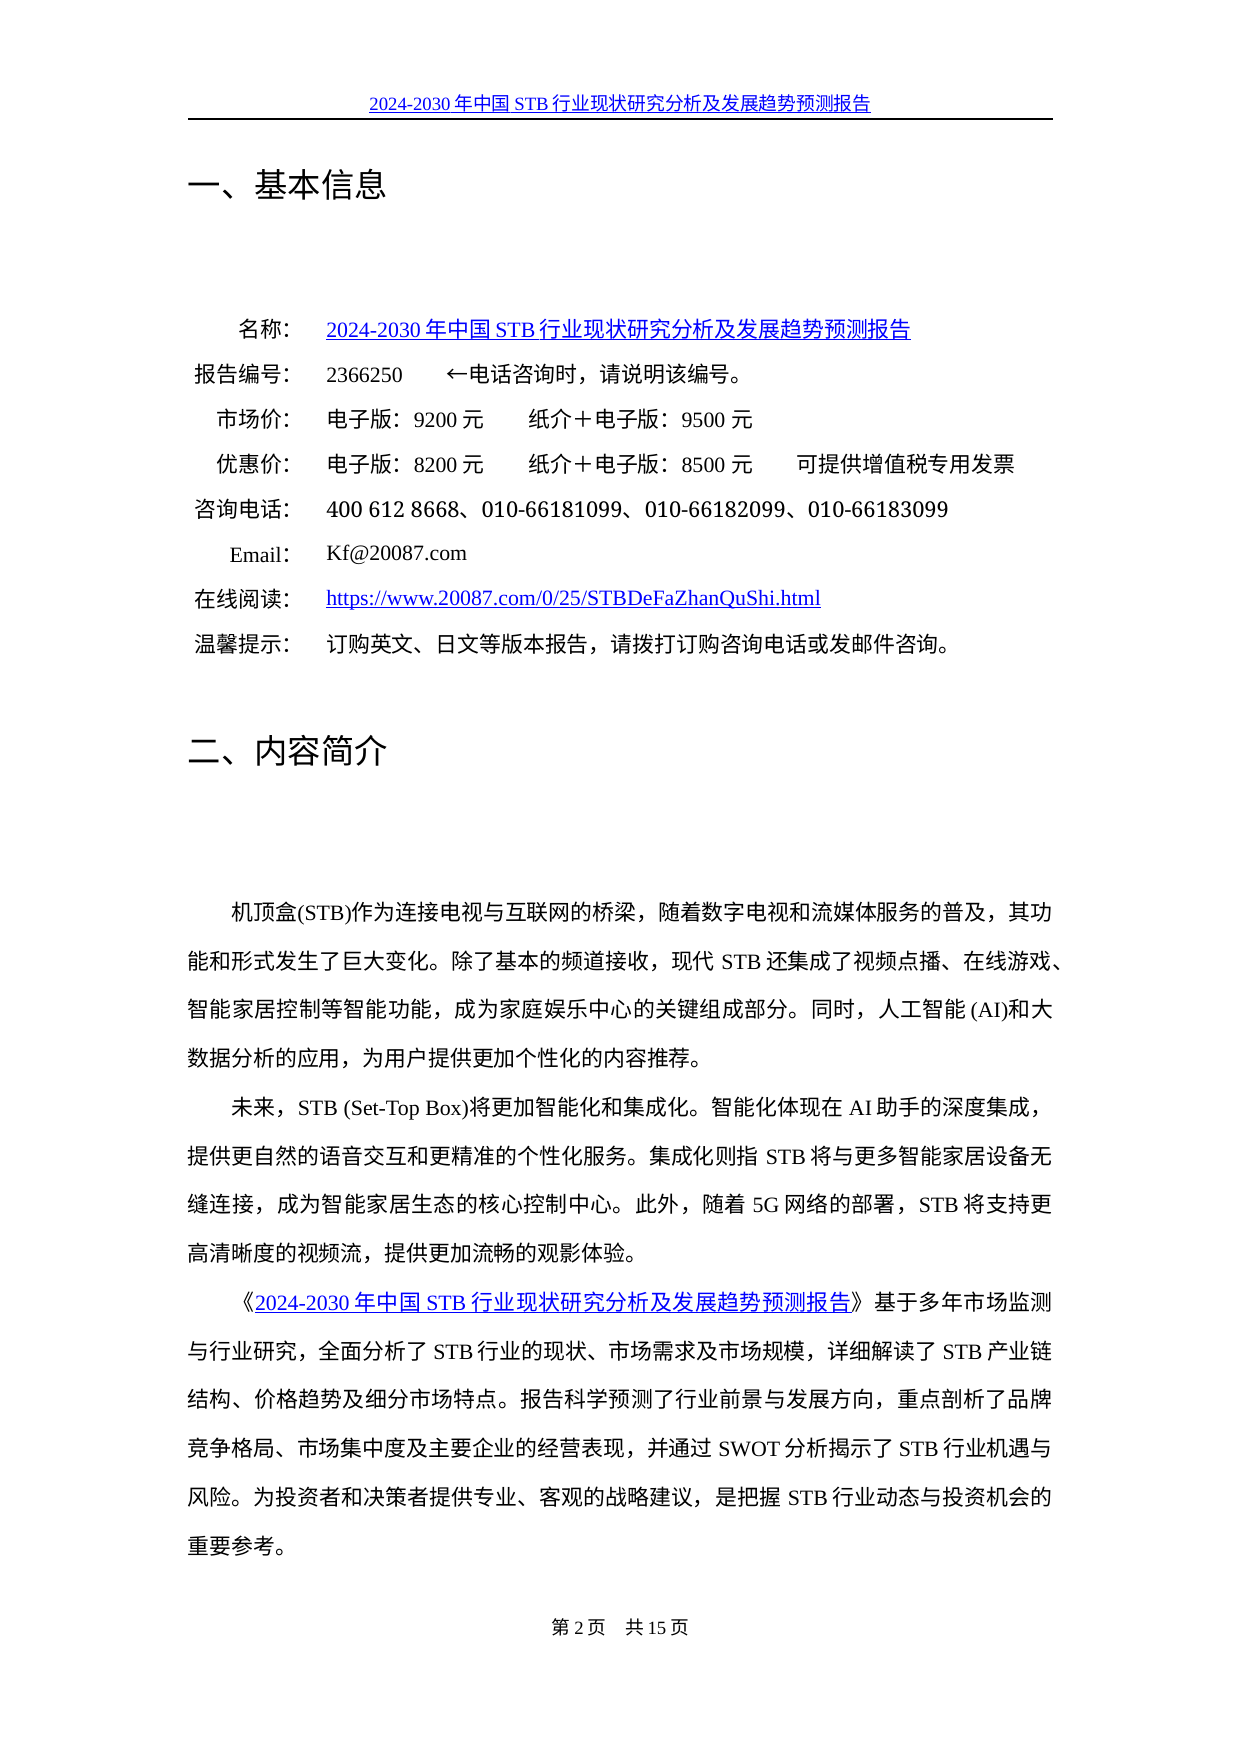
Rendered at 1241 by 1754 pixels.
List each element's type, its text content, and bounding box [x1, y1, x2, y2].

table_header 2024-2030年中国STB行业现状研究分析及发展趋势预测报告 [315, 312, 1073, 357]
table_cell 在线阅读： [167, 582, 315, 627]
table_cell 优惠价： [167, 447, 315, 492]
table_cell 咨询电话： [167, 492, 315, 537]
table_cell Kf@20087.com [315, 537, 1073, 582]
table_cell 2366250 ←电话咨询时，请说明该编号。 [315, 357, 1073, 402]
table_header 名称： [167, 312, 315, 357]
table_cell 订购英文、日文等版本报告，请拨打订购咨询电话或发邮件咨询。 [315, 627, 1073, 672]
table_cell 电子版：9200 元 纸介＋电子版：9500 元 [315, 402, 1073, 447]
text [187, 894, 1053, 1561]
title 一、基本信息 [187, 150, 1053, 215]
table_cell 电子版：8200 元 纸介＋电子版：8500 元 可提供增值税专用发票 [315, 447, 1073, 492]
table_cell 市场价： [167, 402, 315, 447]
table_cell 温馨提示： [167, 627, 315, 672]
table_cell [315, 582, 1073, 627]
title 二、内容简介 [187, 717, 1053, 782]
table_cell Email： [167, 537, 315, 582]
table_cell 报告编号： [167, 357, 315, 402]
table_cell 400 612 8668、010-66181099、010-66182099、010-66183099 [315, 492, 1073, 537]
